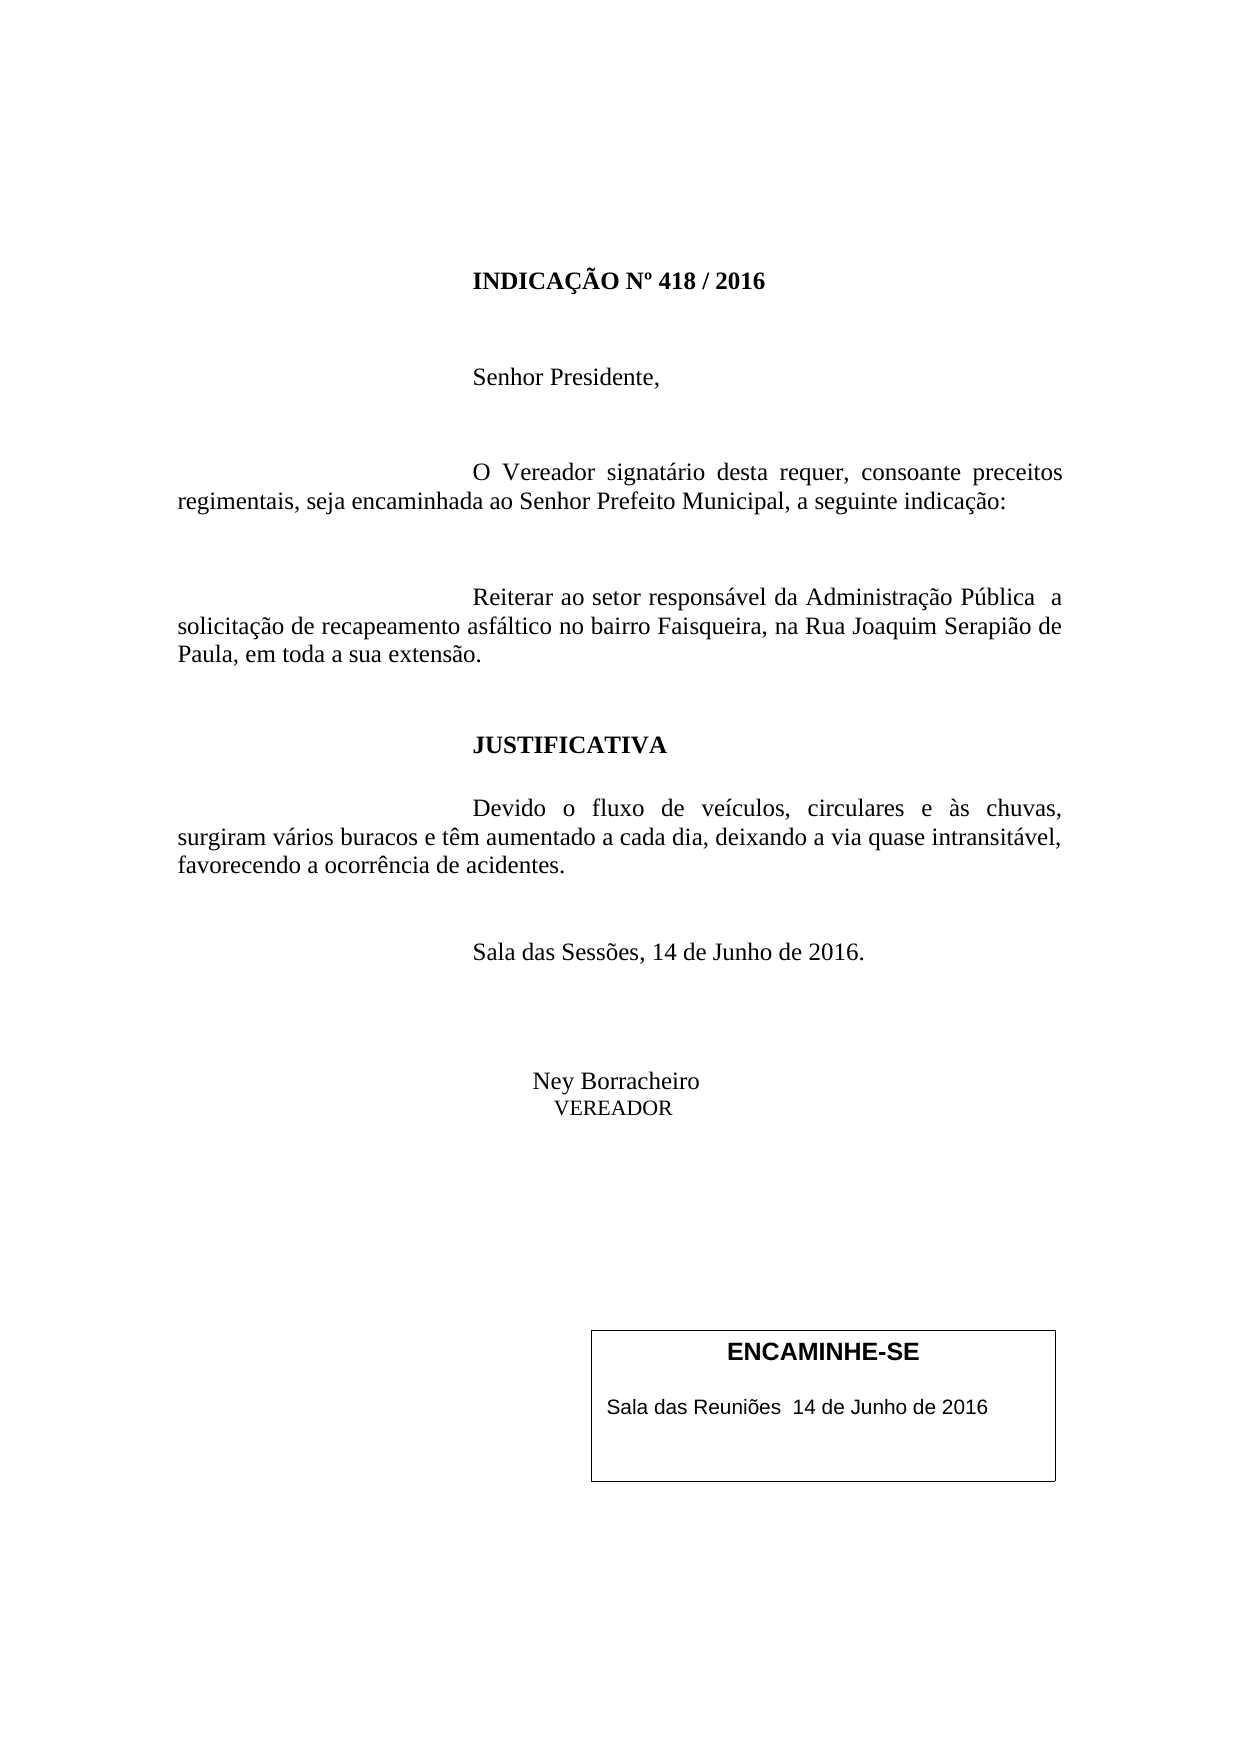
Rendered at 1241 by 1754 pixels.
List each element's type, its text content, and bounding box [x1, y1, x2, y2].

text Senhor Presidente, [472, 362, 1063, 390]
table_cell VEREADOR [170, 1095, 1056, 1124]
text Reiterar ao setor responsável da Administração Pública a solicitação de recapeamento asfáltico no bairro Faisqueira, na Rua Joaquim Serapião de Paula, em toda a sua extensão. [177, 582, 1063, 668]
text JUSTIFICATIVA [177, 731, 1004, 759]
table_header Ney Borracheiro [170, 1066, 1056, 1095]
text Sala das Sessões, 14 de Junho de 2016. [472, 937, 1063, 965]
text Devido o fluxo de veículos, circulares e às chuvas, surgiram vários buracos e têm aumentado a cada dia, deixando a via quase intransitável, favorecendo a ocorrência de acidentes. [177, 793, 1063, 879]
text INDICAÇÃO Nº 418 / 2016 [472, 266, 1063, 294]
text O Vereador signatário desta requer, consoante preceitos regimentais, seja encaminhada ao Senhor Prefeito Municipal, a seguinte indicação: [177, 457, 1063, 515]
